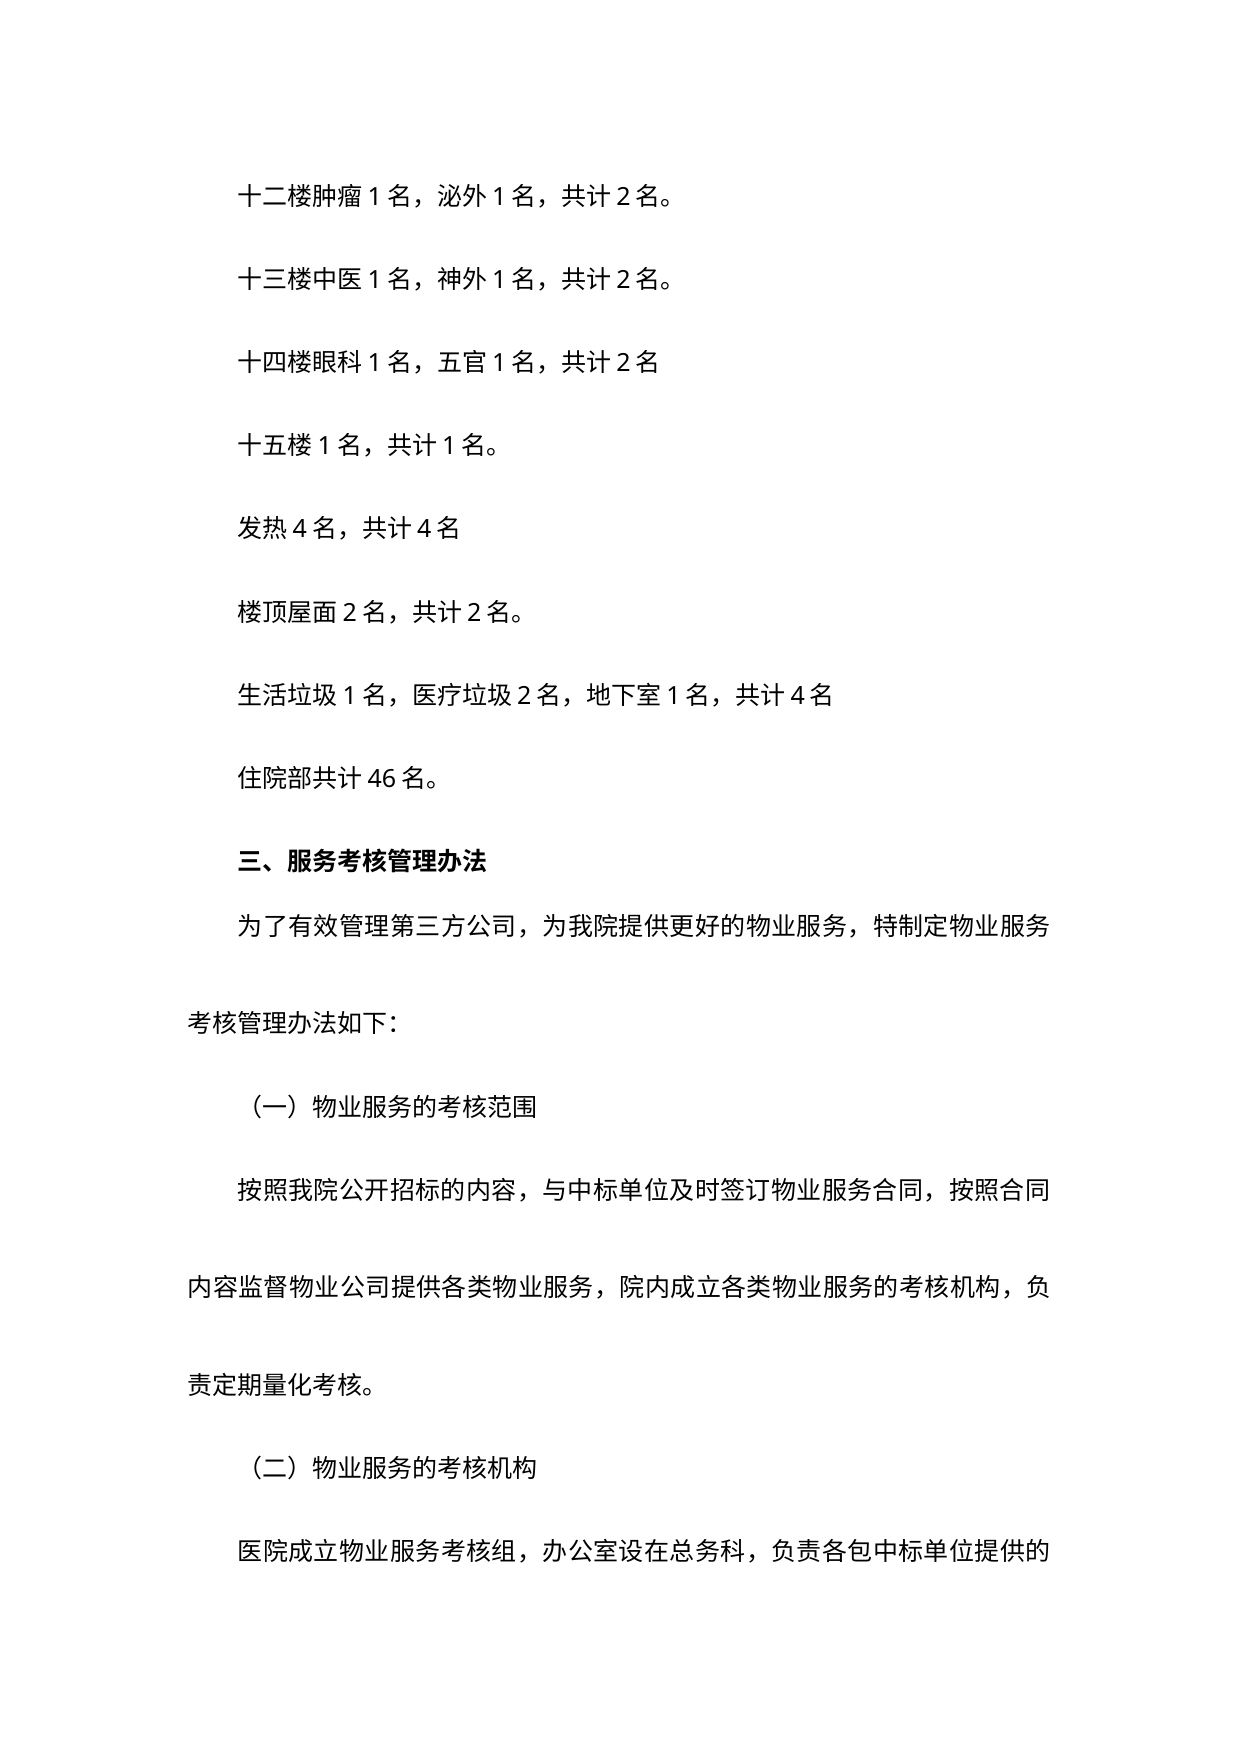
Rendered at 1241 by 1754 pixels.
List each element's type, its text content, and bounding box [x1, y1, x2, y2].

text 为了有效管理第三方公司，为我院提供更好的物业服务，特制定物业服务考核管理办法如下： [187, 892, 1053, 1054]
text 十四楼眼科1名，五官1名，共计2名 [187, 328, 1053, 393]
list 服务考核管理办法 [187, 827, 1053, 892]
text （二）物业服务的考核机构 [187, 1434, 1053, 1499]
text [187, 1517, 1053, 1582]
text （一）物业服务的考核范围 [187, 1073, 1053, 1138]
text 楼顶屋面2名，共计2名。 [187, 578, 1053, 643]
text 十三楼中医1名，神外1名，共计2名。 [187, 245, 1053, 310]
text 住院部共计46名。 [187, 744, 1053, 809]
text 生活垃圾1名，医疗垃圾2名，地下室1名，共计4名 [187, 661, 1053, 726]
text 十五楼1名，共计1名。 [187, 411, 1053, 476]
text 发热4名，共计4名 [187, 494, 1053, 559]
text 按照我院公开招标的内容，与中标单位及时签订物业服务合同，按照合同内容监督物业公司提供各类物业服务，院内成立各类物业服务的考核机构，负责定期量化考核。 [187, 1156, 1053, 1416]
text 十二楼肿瘤1名，泌外1名，共计2名。 [187, 162, 1053, 227]
